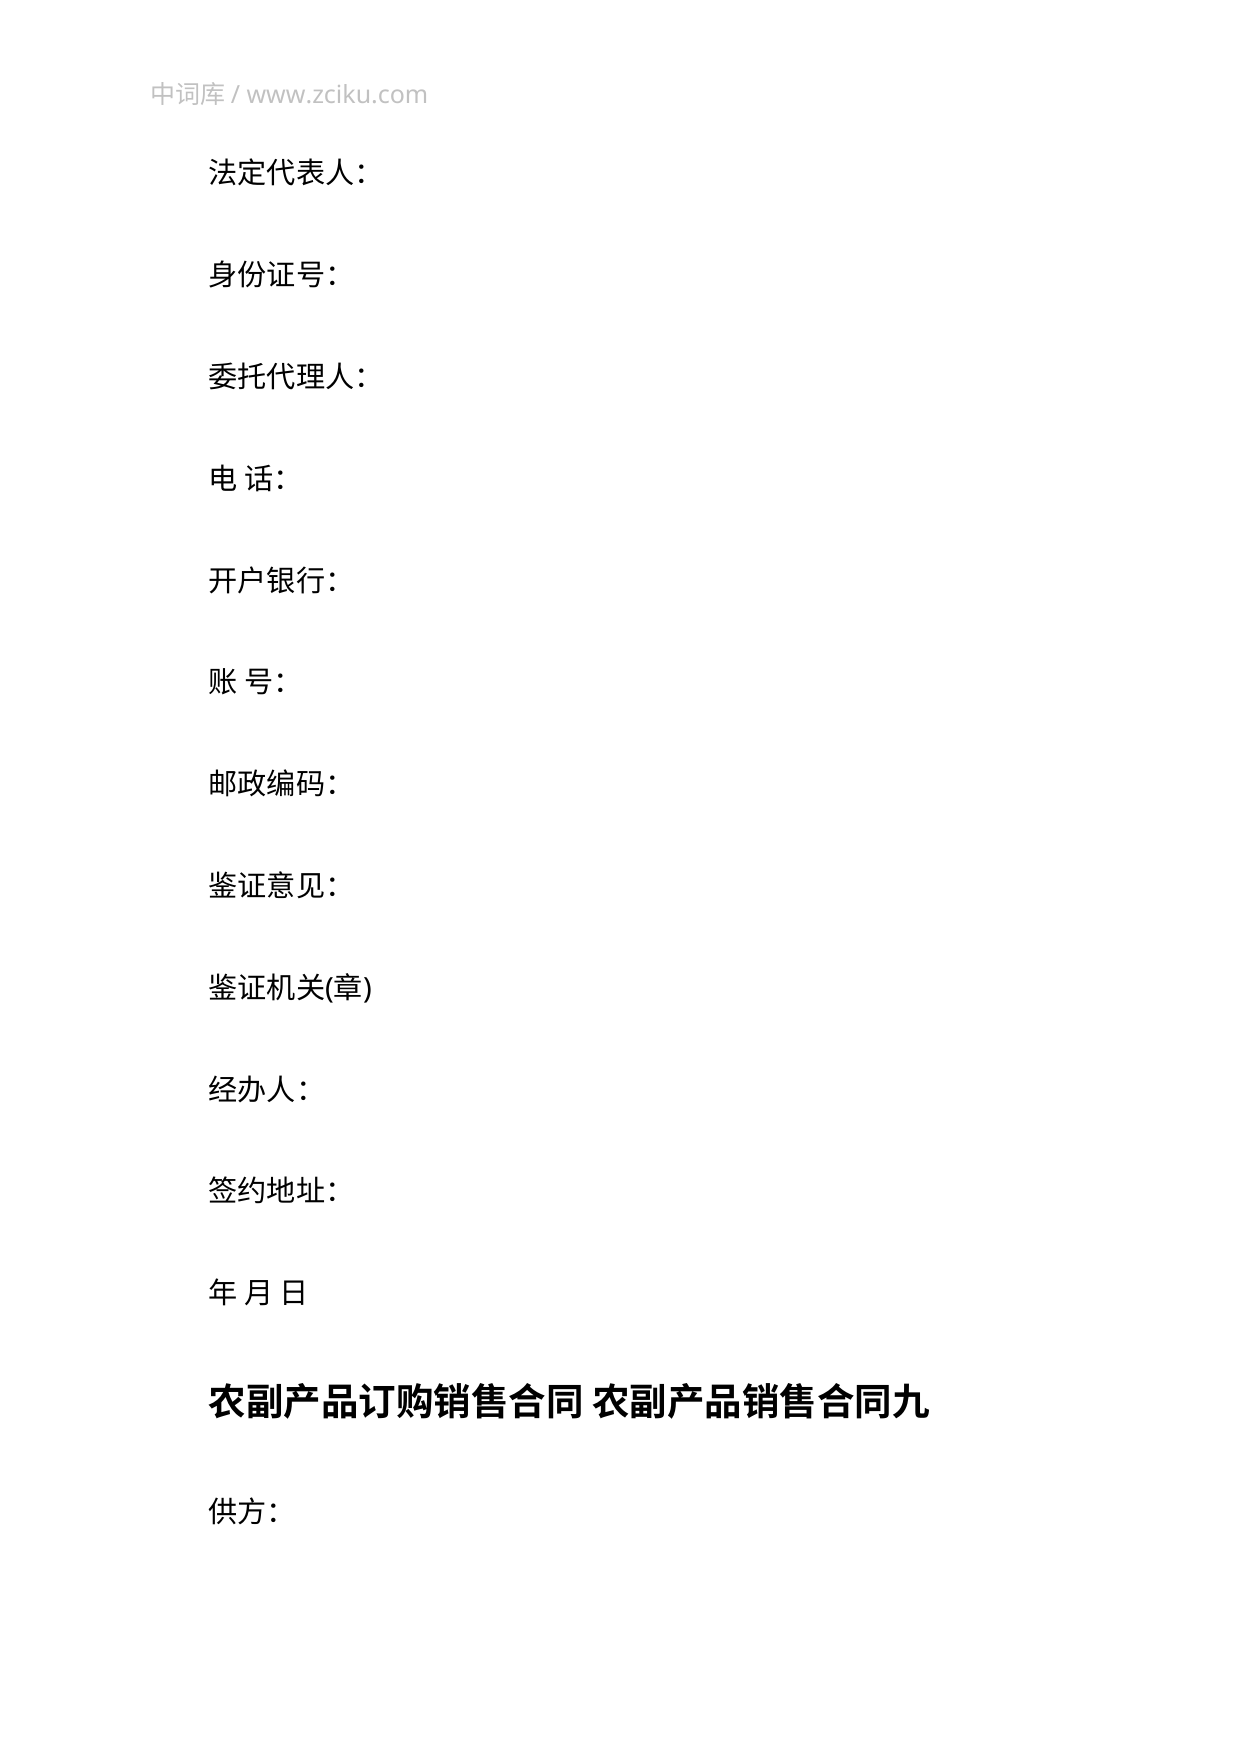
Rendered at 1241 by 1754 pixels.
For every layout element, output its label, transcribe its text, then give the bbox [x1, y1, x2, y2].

text 鉴证机关(章) [150, 964, 1090, 1007]
text 电 话： [150, 455, 1090, 498]
text 委托代理人： [150, 353, 1090, 396]
text 农副产品订购销售合同 农副产品销售合同九 [150, 1371, 1090, 1426]
text 账 号： [150, 659, 1090, 701]
text 邮政编码： [150, 761, 1090, 803]
text 年 月 日 [150, 1270, 1090, 1312]
text 经办人： [150, 1066, 1090, 1108]
text 法定代表人： [150, 150, 1090, 192]
text 身份证号： [150, 252, 1090, 294]
text 鉴证意见： [150, 862, 1090, 905]
text 供方： [150, 1489, 1090, 1531]
text 开户银行： [150, 557, 1090, 599]
text 签约地址： [150, 1168, 1090, 1210]
